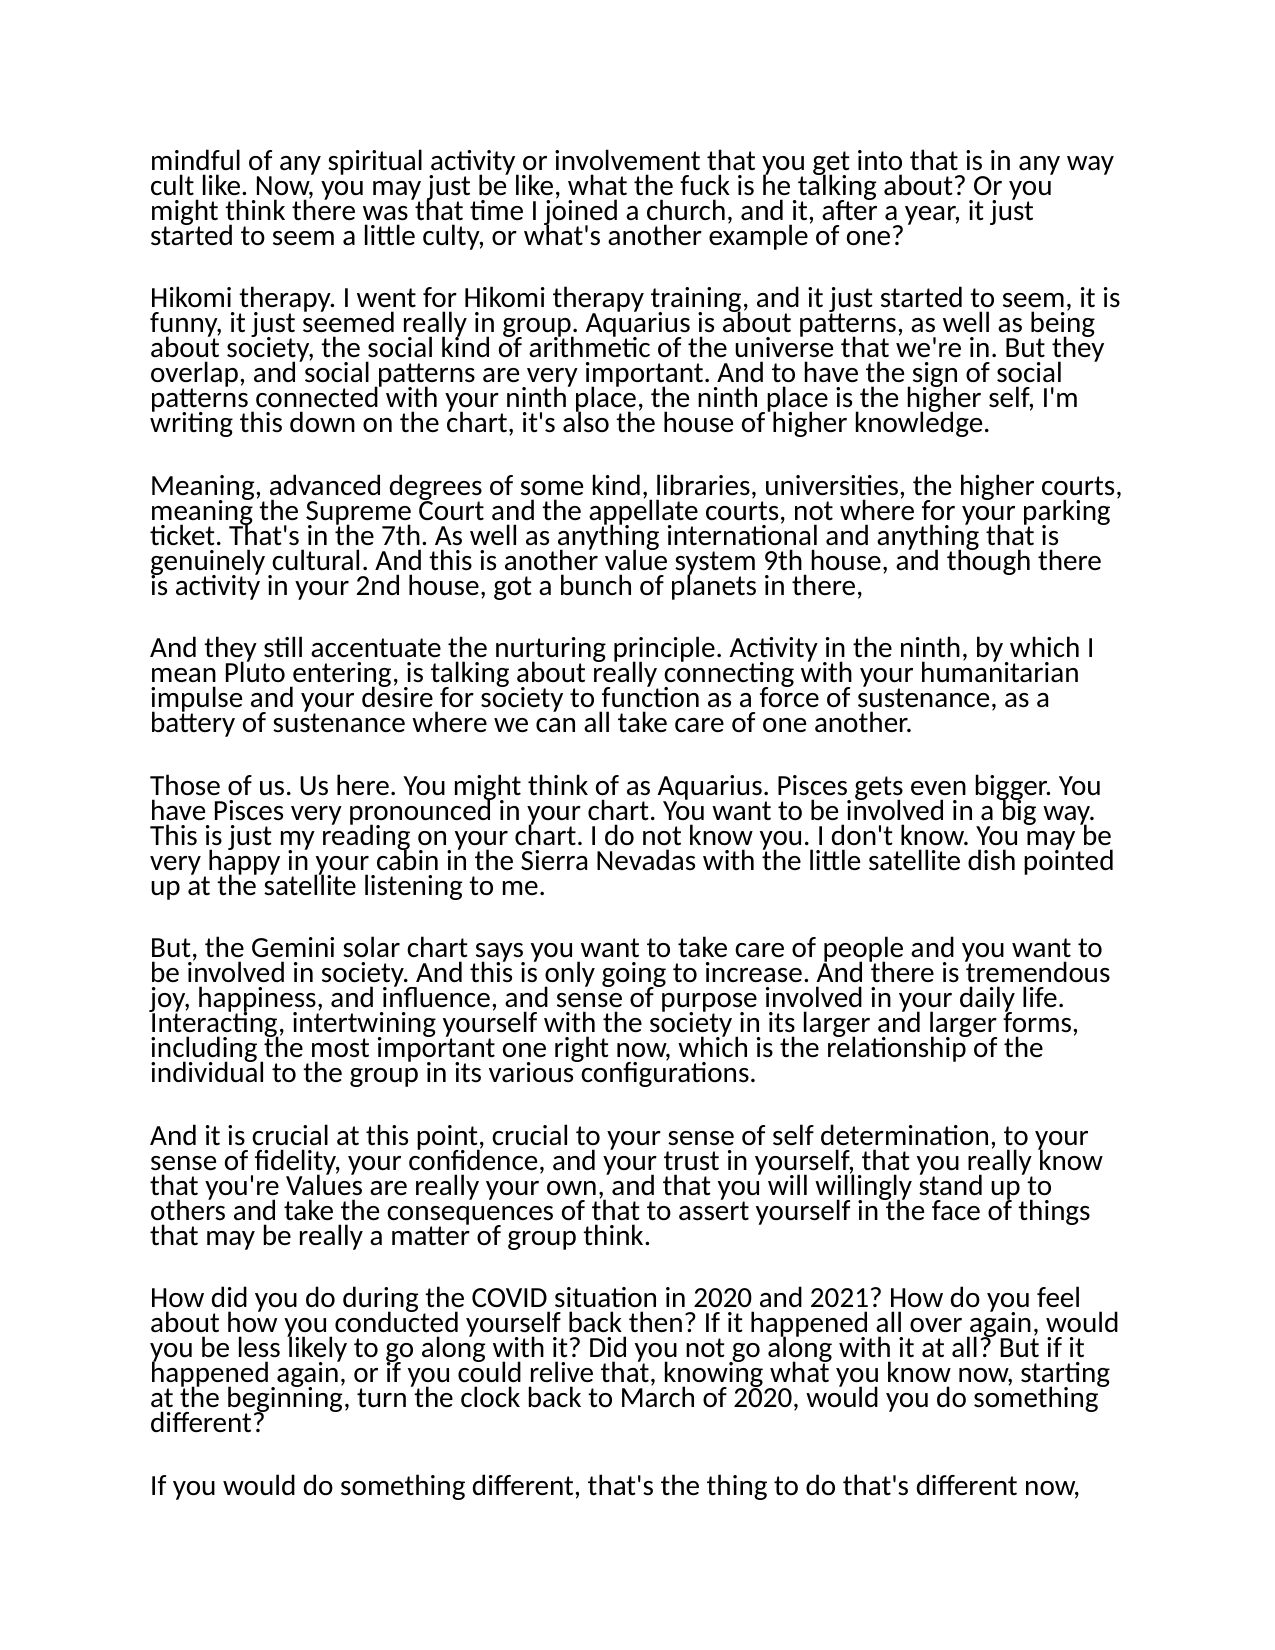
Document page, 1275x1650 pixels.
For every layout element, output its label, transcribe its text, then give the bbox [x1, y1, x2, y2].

text And it is crucial at this point, crucial to your sense of self determination, to your sense of fidelity, your confidence, and your trust in yourself, that you really know that you're Values are really your own, and that you will willingly stand up to others and take the consequences of that to assert yourself in the face of things that may be really a matter of group think. [150, 1125, 1125, 1250]
text How did you do during the COVID situation in 2020 and 2021? How do you feel about how you conducted yourself back then? If it happened all over again, would you be less likely to go along with it? Did you not go along with it at all? But if it happened again, or if you could relive that, knowing what you know now, starting at the beginning, turn the clock back to March of 2020, would you do something different? [150, 1287, 1125, 1437]
text Those of us. Us here. You might think of as Aquarius. Pisces gets even bigger. You have Pisces very pronounced in your chart. You want to be involved in a big way. This is just my reading on your chart. I do not know you. I don't know. You may be very happy in your cabin in the Sierra Nevadas with the little satellite dish pointed up at the satellite listening to me. [150, 775, 1125, 900]
text Hikomi therapy. I went for Hikomi therapy training, and it just started to seem, it is funny, it just seemed really in group. Aquarius is about patterns, as well as being about society, the social kind of arithmetic of the universe that we're in. But they overlap, and social patterns are very important. And to have the sign of social patterns connected with your ninth place, the ninth place is the higher self, I'm writing this down on the chart, it's also the house of higher knowledge. [150, 287, 1125, 437]
text But, the Gemini solar chart says you want to take care of people and you want to be involved in society. And this is only going to increase. And there is tremendous joy, happiness, and influence, and sense of purpose involved in your daily life. Interacting, intertwining yourself with the society in its larger and larger forms, including the most important one right now, which is the relationship of the individual to the group in its various configurations. [150, 937, 1125, 1087]
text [150, 150, 1125, 250]
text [150, 1475, 1125, 1500]
text Meaning, advanced degrees of some kind, libraries, universities, the higher courts, meaning the Supreme Court and the appellate courts, not where for your parking ticket. That's in the 7th. As well as anything international and anything that is genuinely cultural. And this is another value system 9th house, and though there is activity in your 2nd house, got a bunch of planets in there, [150, 475, 1125, 600]
text And they still accentuate the nurturing principle. Activity in the ninth, by which I mean Pluto entering, is talking about really connecting with your humanitarian impulse and your desire for society to function as a force of sustenance, as a battery of sustenance where we can all take care of one another. [150, 637, 1125, 737]
